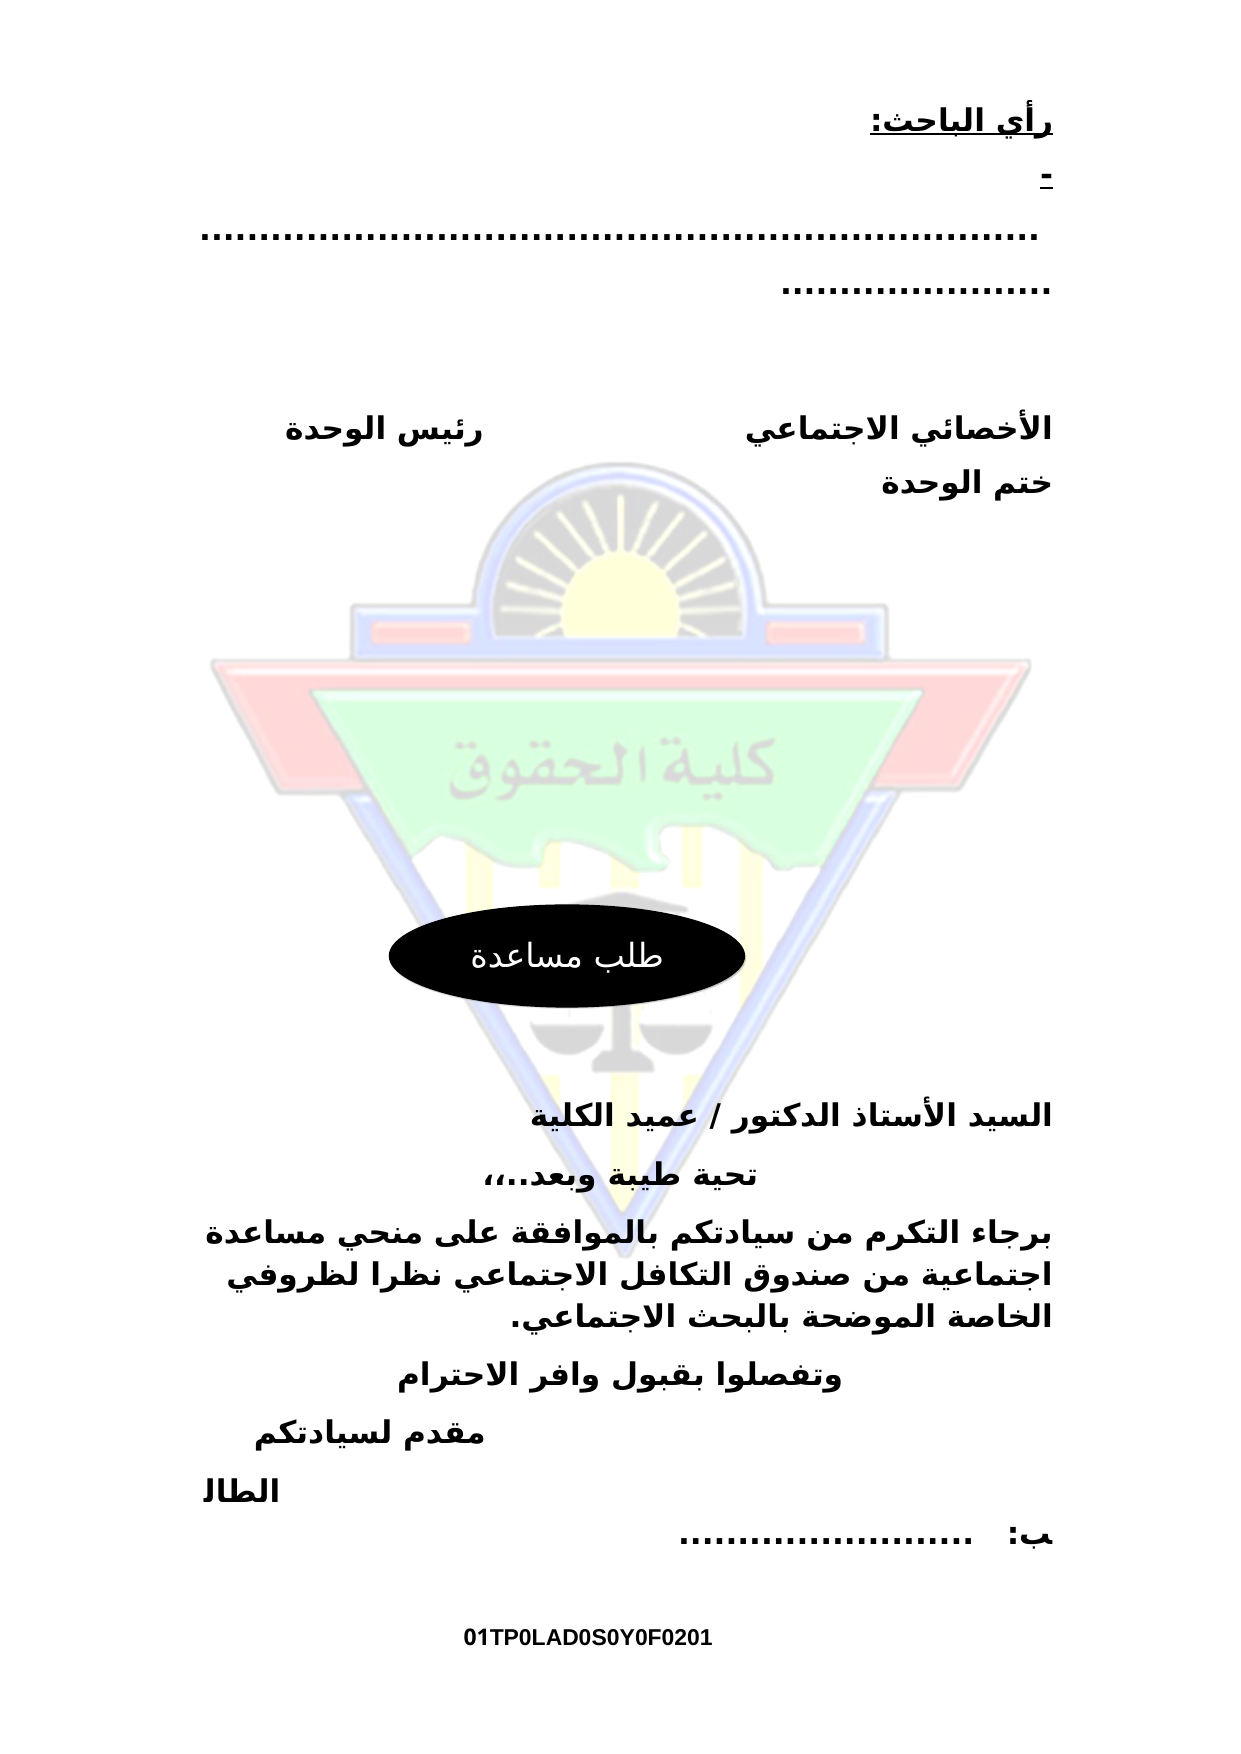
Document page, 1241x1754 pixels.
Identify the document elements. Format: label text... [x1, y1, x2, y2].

text تحية طيبة وبعد..،، [187, 1156, 1053, 1192]
text السيد الأستاذ الدكتور / عميد الكلية [187, 1097, 1053, 1134]
text مقدم لسيادتكم [187, 1415, 1053, 1451]
text برجاء التكرم من سيادتكم بالموافقة على منحي مساعدة اجتماعية من صندوق التكافل الاجتماعي نظرا لظروفي الخاصة الموضحة بالبحث الاجتماعي. [187, 1214, 1053, 1334]
text رأي الباحث: - .............................................................................................. [187, 102, 1053, 302]
text وتفصلوا بقبول وافر الاحترام [187, 1356, 1053, 1393]
text الأخصائي الاجتماعي رئيس الوحدة ختم الوحدة [187, 410, 1053, 501]
text الطالب: ......................... [187, 1473, 1053, 1551]
